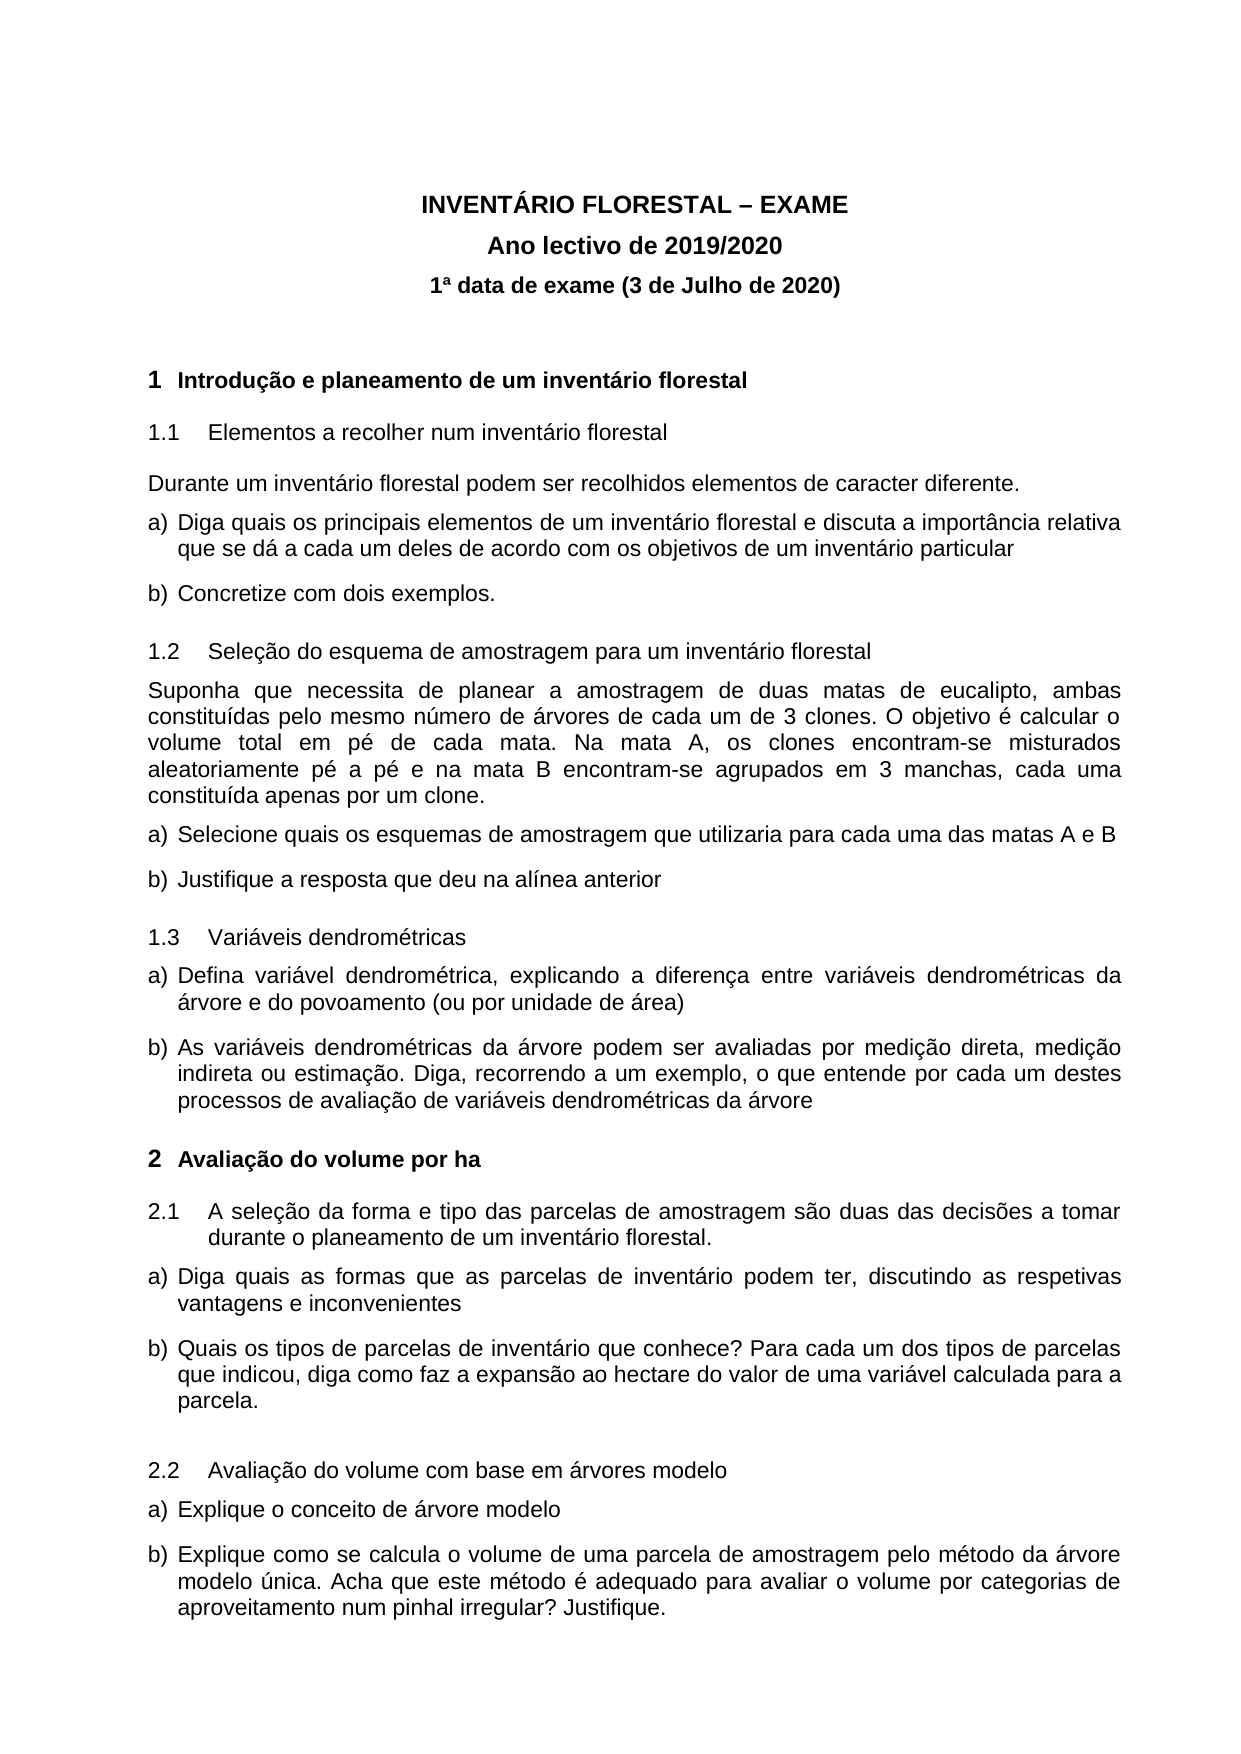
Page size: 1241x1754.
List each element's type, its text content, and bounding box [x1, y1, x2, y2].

subtitle Explique o conceito de árvore modelo [148, 1496, 1122, 1523]
subtitle Justifique a resposta que deu na alínea anterior [148, 866, 1122, 892]
text Suponha que necessita de planear a amostragem de duas matas de eucalipto, ambas constituídas pelo mesmo número de árvores de cada um de 3 clones. O objetivo é calcular o volume total em pé de cada mata. Na mata A, os clones encontram-se misturados aleatoriamente pé a pé e na mata B encontram-se agrupados em 3 manchas, cada uma constituída apenas por um clone. [148, 677, 1122, 808]
subtitle Explique como se calcula o volume de uma parcela de amostragem pelo método da árvore modelo única. Acha que este método é adequado para avaliar o volume por categorias de aproveitamento num pinhal irregular? Justifique. [148, 1541, 1122, 1621]
subtitle Elementos a recolher num inventário florestal [148, 418, 1122, 445]
subtitle As variáveis dendrométricas da árvore podem ser avaliadas por medição direta, medição indireta ou estimação. Diga, recorrendo a um exemplo, o que entende por cada um destes processos de avaliação de variáveis dendrométricas da árvore [148, 1034, 1122, 1113]
text INVENTÁRIO FLORESTAL – EXAME [148, 190, 1122, 218]
subtitle Diga quais as formas que as parcelas de inventário podem ter, discutindo as respetivas vantagens e inconvenientes [148, 1263, 1122, 1316]
subtitle Selecione quais os esquemas de amostragem que utilizaria para cada uma das matas A e B [148, 821, 1122, 847]
text Ano lectivo de 2019/2020 [148, 231, 1122, 260]
subtitle Seleção do esquema de amostragem para um inventário florestal [148, 638, 1122, 664]
subtitle Avaliação do volume por ha [148, 1144, 1122, 1173]
subtitle Diga quais os principais elementos de um inventário florestal e discuta a importância relativa que se dá a cada um deles de acordo com os objetivos de um inventário particular [148, 509, 1122, 561]
subtitle Avaliação do volume com base em árvores modelo [148, 1457, 1122, 1484]
subtitle Quais os tipos de parcelas de inventário que conhece? Para cada um dos tipos de parcelas que indicou, diga como faz a expansão ao hectare do valor de uma variável calculada para a parcela. [148, 1335, 1122, 1414]
subtitle Variáveis dendrométricas [148, 924, 1122, 950]
subtitle Durante um inventário florestal podem ser recolhidos elementos de caracter diferente. [148, 470, 1122, 496]
subtitle A seleção da forma e tipo das parcelas de amostragem são duas das decisões a tomar durante o planeamento de um inventário florestal. [148, 1198, 1122, 1251]
subtitle Concretize com dois exemplos. [148, 580, 1122, 607]
subtitle Defina variável dendrométrica, explicando a diferença entre variáveis dendrométricas da árvore e do povoamento (ou por unidade de área) [148, 962, 1122, 1015]
subtitle Introdução e planeamento de um inventário florestal [148, 365, 1122, 393]
text 1ª data de exame (3 de Julho de 2020) [148, 272, 1122, 298]
